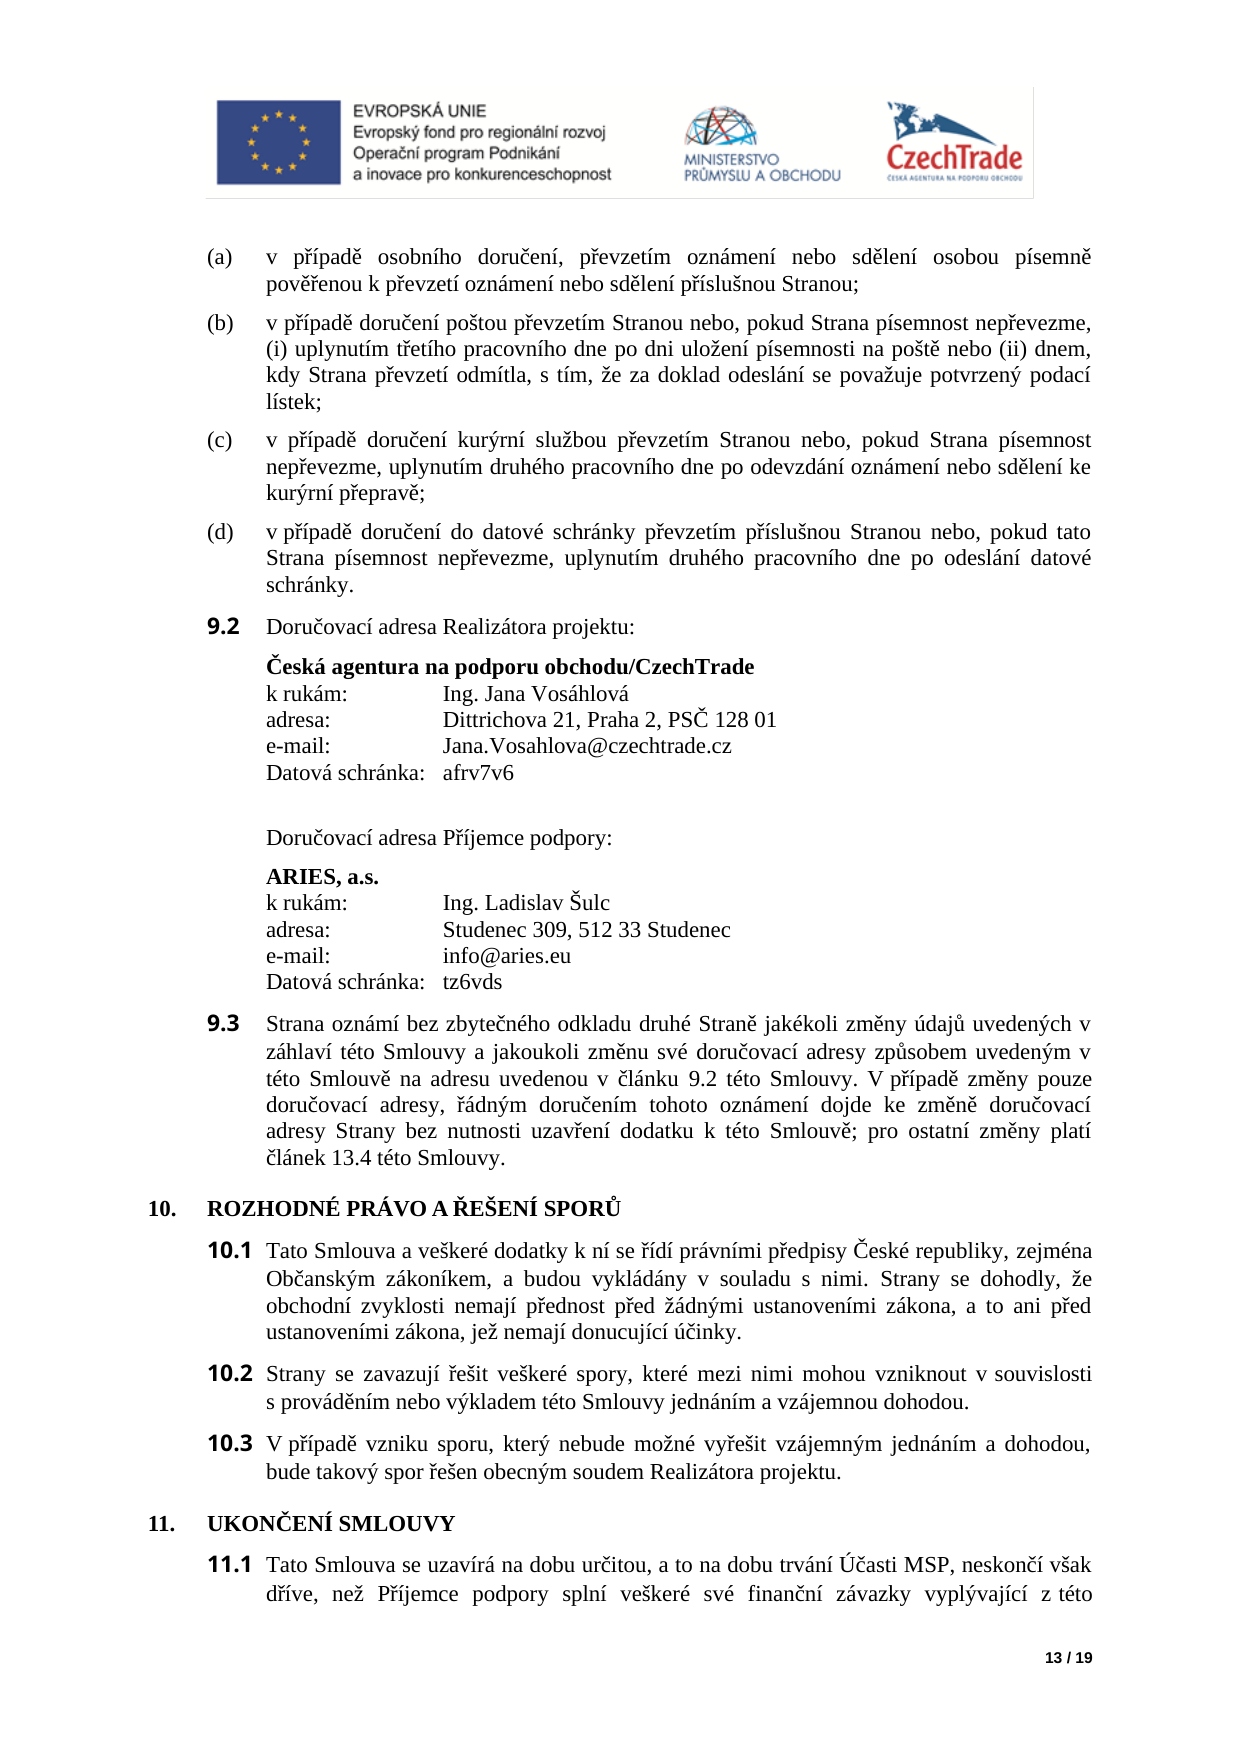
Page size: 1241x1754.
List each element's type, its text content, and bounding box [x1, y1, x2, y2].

text Doručovací adresa Realizátora projektu: [207, 610, 1092, 641]
subtitle rozhodné právo a řešení sporů [148, 1195, 1092, 1222]
list v případě doručení do datové schránky převzetím příslušnou Stranou nebo, pokud tato Strana písemnost nepřevezme, uplynutím druhého pracovního dne po odeslání datové schránky. [207, 518, 1092, 597]
text Datová schránka: tz6vds [266, 968, 1092, 995]
list v případě doručení poštou převzetím Stranou nebo, pokud Strana písemnost nepřevezme, (i) uplynutím třetího pracovního dne po dni uložení písemnosti na poště nebo (ii) dnem, kdy Strana převzetí odmítla, s tím, že za doklad odeslání se považuje potvrzený podací lístek; [207, 309, 1092, 414]
text Česká agentura na podporu obchodu/CzechTrade k rukám: Ing. Jana Vosáhlová adresa: Dittrichova 21, Praha 2, PSČ 128 01 e-mail: Jana.Vosahlova@czechtrade.cz [266, 653, 1092, 759]
list v případě osobního doručení, převzetím oznámení nebo sdělení osobou písemně pověřenou k převzetí oznámení nebo sdělení příslušnou Stranou; [207, 243, 1092, 296]
text Doručovací adresa Příjemce podpory: [266, 824, 1092, 850]
text Tato Smlouva a veškeré dodatky k ní se řídí právními předpisy České republiky, zejména Občanským zákoníkem, a budou vykládány v souladu s nimi. Strany se dohodly, že obchodní zvyklosti nemají přednost před žádnými ustanoveními zákona, a to ani před ustanoveními zákona, jež nemají donucující účinky. [207, 1234, 1092, 1344]
text ARIES, a.s. k rukám: Ing. Ladislav Šulc adresa: Studenec 309, 512 33 Studenec e-mail: info@aries.eu [266, 863, 1092, 968]
text Datová schránka: afrv7v6 [266, 759, 1092, 785]
text Strana oznámí bez zbytečného odkladu druhé Straně jakékoli změny údajů uvedených v záhlaví této Smlouvy a jakoukoli změnu své doručovací adresy způsobem uvedeným v této Smlouvě na adresu uvedenou v článku 9.2 této Smlouvy. V případě změny pouze doručovací adresy, řádným doručením tohoto oznámení dojde ke změně doručovací adresy Strany bez nutnosti uzavření dodatku k této Smlouvě; pro ostatní změny platí článek 13.4 této Smlouvy. [207, 1007, 1092, 1170]
text V případě vzniku sporu, který nebude možné vyřešit vzájemným jednáním a dohodou, bude takový spor řešen obecným soudem Realizátora projektu. [207, 1427, 1092, 1484]
list v případě doručení kurýrní službou převzetím Stranou nebo, pokud Strana písemnost nepřevezme, uplynutím druhého pracovního dne po odevzdání oznámení nebo sdělení ke kurýrní přepravě; [207, 427, 1092, 506]
picture [205, 87, 1035, 200]
text Strany se zavazují řešit veškeré spory, které mezi nimi mohou vzniknout v souvislosti s prováděním nebo výkladem této Smlouvy jednáním a vzájemnou dohodou. [207, 1357, 1092, 1414]
subtitle ukončení smlouvy [148, 1509, 1092, 1536]
